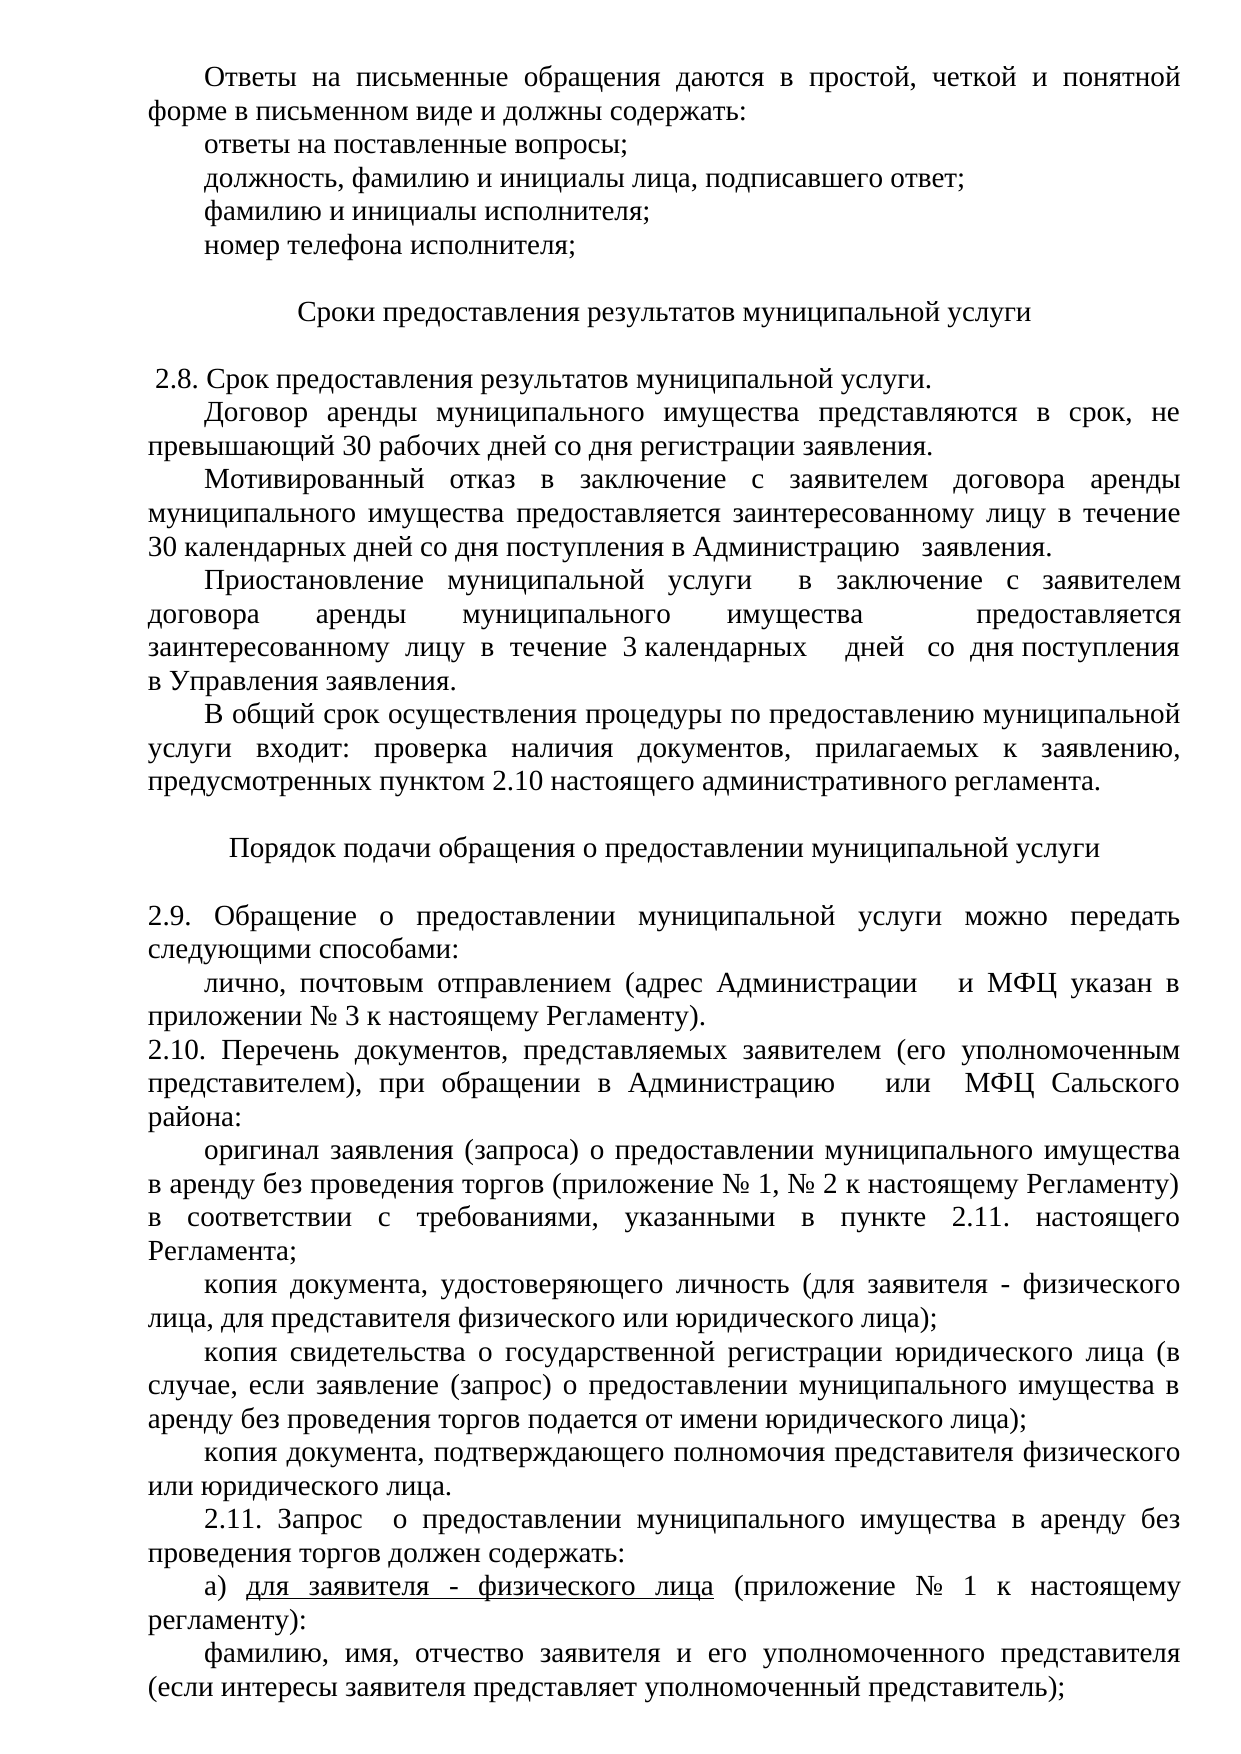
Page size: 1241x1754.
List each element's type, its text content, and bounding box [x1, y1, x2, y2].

text копия документа, удостоверяющего личность (для заявителя - физического лица, для представителя физического или юридического лица); [148, 1267, 1181, 1334]
text ответы на поставленные вопросы; [148, 126, 1181, 160]
text 2.8. Срок предоставления результатов муниципальной услуги. [148, 361, 1181, 394]
text копия свидетельства о государственной регистрации юридического лица (в случае, если заявление (запрос) о предоставлении муниципального имущества в аренду без проведения торгов подается от имени юридического лица); [148, 1334, 1181, 1434]
text оригинал заявления (запроса) о предоставлении муниципального имущества в аренду без проведения торгов (приложение № 1, № 2 к настоящему Регламенту) в соответствии с требованиями, указанными в пункте 2.11. настоящего Регламента; [148, 1132, 1181, 1267]
text 2.11. Запрос о предоставлении муниципального имущества в аренду без проведения торгов должен содержать: [148, 1501, 1181, 1568]
text фамилию, имя, отчество заявителя и его уполномоченного представителя (если интересы заявителя представляет уполномоченный представитель); [148, 1636, 1181, 1703]
text Мотивированный отказ в заключение с заявителем договора аренды муниципального имущества предоставляется заинтересованному лицу в течение 30 календарных дней со дня поступления в Администрацию заявления. [148, 462, 1181, 562]
text Приостановление муниципальной услуги в заключение с заявителем договора аренды муниципального имущества предоставляется заинтересованному лицу в течение 3 календарных дней со дня поступления в Управления заявления. [148, 562, 1181, 696]
text а) для заявителя - физического лица (приложение № 1 к настоящему регламенту): [148, 1568, 1181, 1636]
text Порядок подачи обращения о предоставлении муниципальной услуги [148, 831, 1181, 864]
text фамилию и инициалы исполнителя; [148, 193, 1181, 227]
text копия документа, подтверждающего полномочия представителя физического или юридического лица. [148, 1434, 1181, 1501]
text должность, фамилию и инициалы лица, подписавшего ответ; [148, 160, 1181, 193]
text Ответы на письменные обращения даются в простой, четкой и понятной форме в письменном виде и должны содержать: [148, 59, 1181, 126]
text 2.10. Перечень документов, представляемых заявителем (его уполномоченным представителем), при обращении в Администрацию или МФЦ Сальского района: [148, 1032, 1181, 1132]
text 2.9. Обращение о предоставлении муниципальной услуги можно передать следующими способами: [148, 898, 1181, 965]
text Сроки предоставления результатов муниципальной услуги [148, 294, 1181, 327]
text номер телефона исполнителя; [148, 227, 1181, 260]
text лично, почтовым отправлением (адрес Администрации и МФЦ указан в приложении № 3 к настоящему Регламенту). [148, 965, 1181, 1032]
text Договор аренды муниципального имущества представляются в срок, не превышающий 30 рабочих дней со дня регистрации заявления. [148, 394, 1181, 462]
text В общий срок осуществления процедуры по предоставлению муниципальной услуги входит: проверка наличия документов, прилагаемых к заявлению, предусмотренных пунктом 2.10 настоящего административного регламента. [148, 696, 1181, 797]
